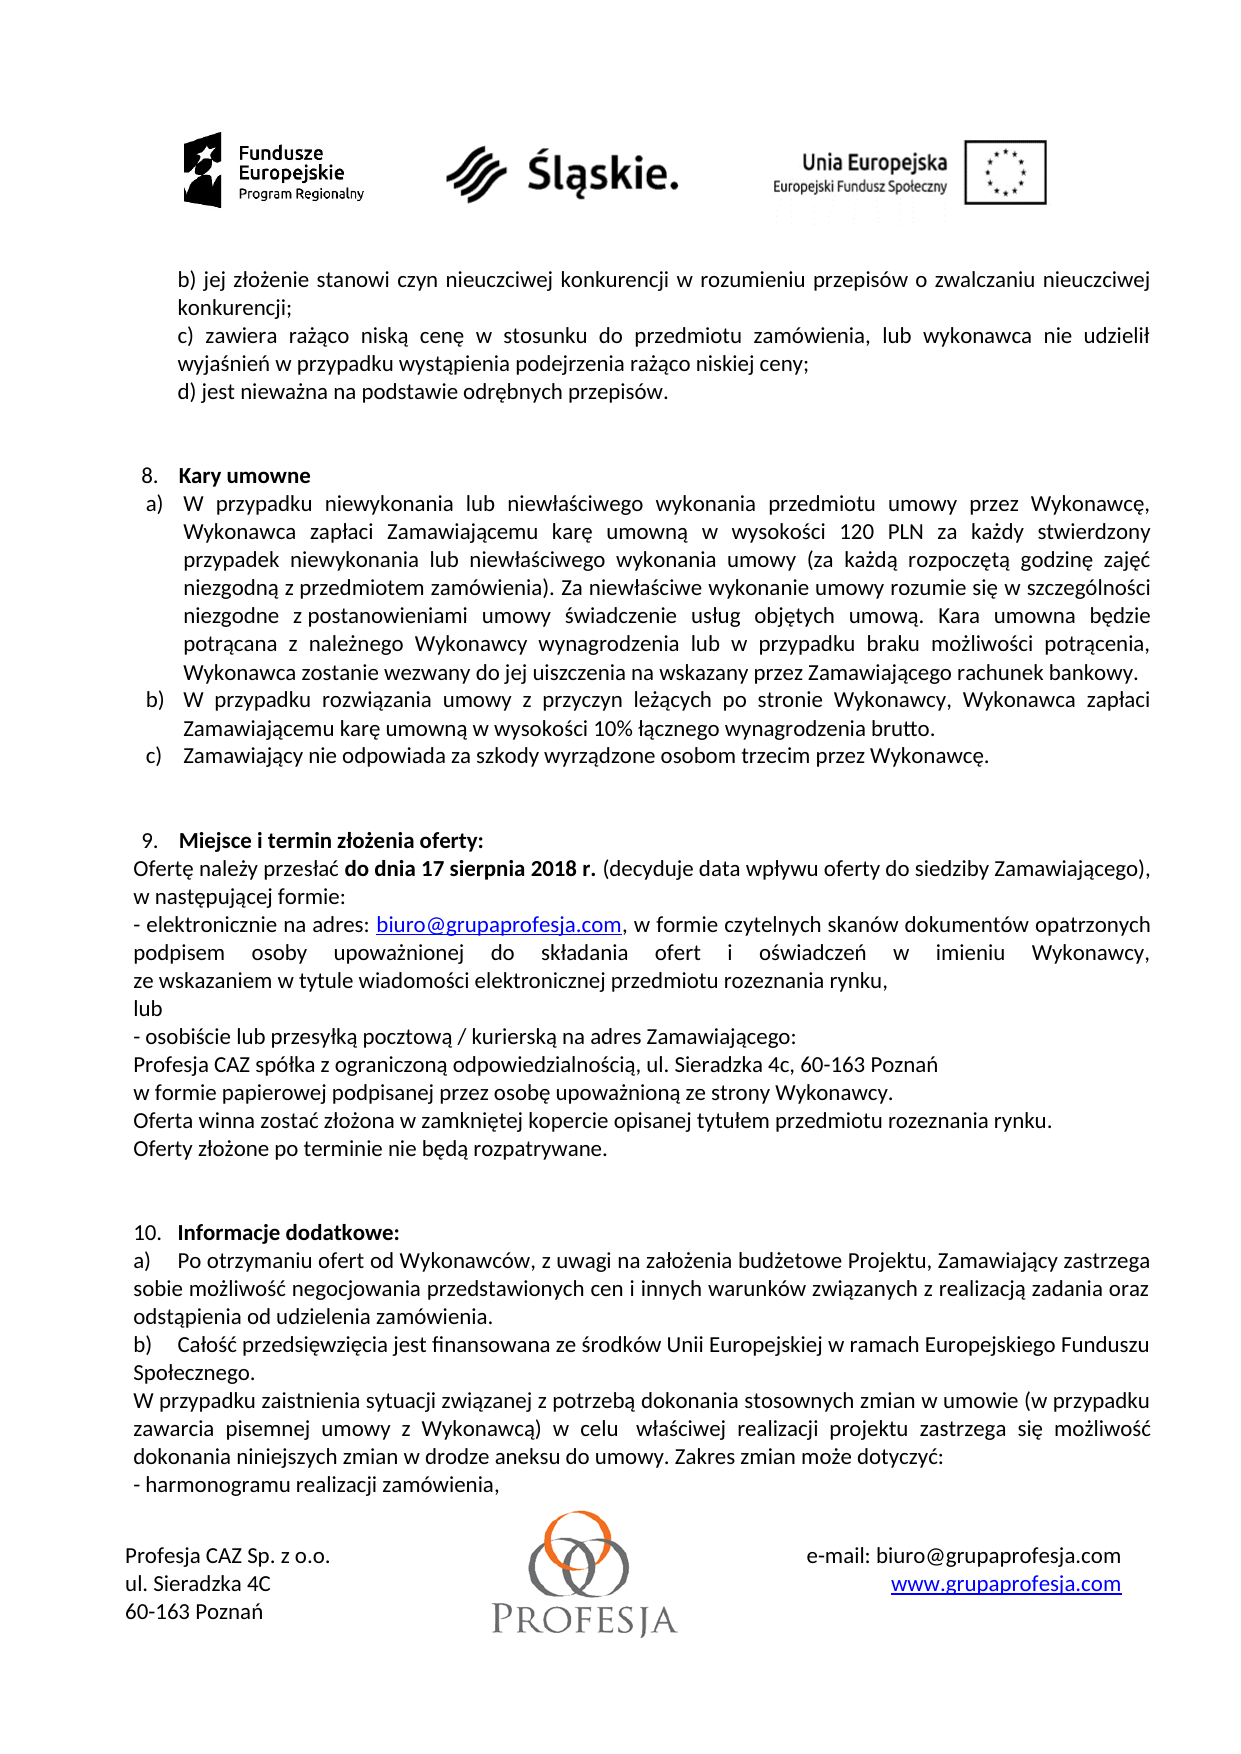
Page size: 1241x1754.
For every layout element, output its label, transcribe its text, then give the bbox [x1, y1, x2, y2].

text c) zawiera rażąco niską cenę w stosunku do przedmiotu zamówienia, lub wykonawca nie udzielił wyjaśnień w przypadku wystąpienia podejrzenia rażąco niskiej ceny; [177, 321, 1152, 377]
list Zamawiający nie odpowiada za szkody wyrządzone osobom trzecim przez Wykonawcę. [146, 742, 1152, 770]
list W przypadku zaistnienia sytuacji związanej z potrzebą dokonania stosownych zmian w umowie (w przypadku zawarcia pisemnej umowy z Wykonawcą) w celu właściwej realizacji projektu zastrzega się możliwość dokonania niniejszych zmian w drodze aneksu do umowy. Zakres zmian może dotyczyć: [133, 1386, 1152, 1470]
text w formie papierowej podpisanej przez osobę upoważnioną ze strony Wykonawcy. [133, 1078, 1152, 1106]
list Miejsce i termin złożenia oferty: [141, 826, 1152, 854]
list W przypadku rozwiązania umowy z przyczyn leżących po stronie Wykonawcy, Wykonawca zapłaci Zamawiającemu karę umowną w wysokości 10% łącznego wynagrodzenia brutto. [146, 686, 1152, 742]
list Informacje dodatkowe: [133, 1218, 1152, 1246]
text Oferty złożone po terminie nie będą rozpatrywane. [133, 1134, 1152, 1162]
picture [165, 112, 382, 226]
text lub [133, 994, 1152, 1022]
picture [756, 119, 1064, 226]
text - elektronicznie na adres: biuro@grupaprofesja.com, w formie czytelnych skanów dokumentów opatrzonych podpisem osoby upoważnionej do składania ofert i oświadczeń w imieniu Wykonawcy, ze wskazaniem w tytule wiadomości elektronicznej przedmiotu rozeznania rynku, [133, 910, 1152, 994]
text Oferta winna zostać złożona w zamkniętej kopercie opisanej tytułem przedmiotu rozeznania rynku. [133, 1106, 1152, 1134]
text Profesja CAZ spółka z ograniczoną odpowiedzialnością, ul. Sieradzka 4c, 60-163 Poznań [133, 1050, 1152, 1078]
text Ofertę należy przesłać do dnia 17 sierpnia 2018 r. (decyduje data wpływu oferty do siedziby Zamawiającego), w następującej formie: [133, 854, 1152, 910]
text - osobiście lub przesyłką pocztową / kurierską na adres Zamawiającego: [133, 1022, 1152, 1050]
picture [489, 1510, 682, 1638]
picture [424, 123, 700, 226]
list - harmonogramu realizacji zamówienia, [133, 1470, 1152, 1498]
list Kary umowne [141, 461, 1152, 489]
list W przypadku niewykonania lub niewłaściwego wykonania przedmiotu umowy przez Wykonawcę, Wykonawca zapłaci Zamawiającemu karę umowną w wysokości 120 PLN za każdy stwierdzony przypadek niewykonania lub niewłaściwego wykonania umowy (za każdą rozpoczętą godzinę zajęć niezgodną z przedmiotem zamówienia). Za niewłaściwe wykonanie umowy rozumie się w szczególności niezgodne z postanowieniami umowy świadczenie usług objętych umową. Kara umowna będzie potrącana z należnego Wykonawcy wynagrodzenia lub w przypadku braku możliwości potrącenia, Wykonawca zostanie wezwany do jej uiszczenia na wskazany przez Zamawiającego rachunek bankowy. [146, 489, 1152, 686]
text d) jest nieważna na podstawie odrębnych przepisów. [103, 377, 1152, 405]
list Po otrzymaniu ofert od Wykonawców, z uwagi na założenia budżetowe Projektu, Zamawiający zastrzega sobie możliwość negocjowania przedstawionych cen i innych warunków związanych z realizacją zadania oraz odstąpienia od udzielenia zamówienia. [133, 1246, 1152, 1330]
text b) jej złożenie stanowi czyn nieuczciwej konkurencji w rozumieniu przepisów o zwalczaniu nieuczciwej konkurencji; [177, 265, 1152, 321]
list Całość przedsięwzięcia jest finansowana ze środków Unii Europejskiej w ramach Europejskiego Funduszu Społecznego. [133, 1330, 1152, 1386]
